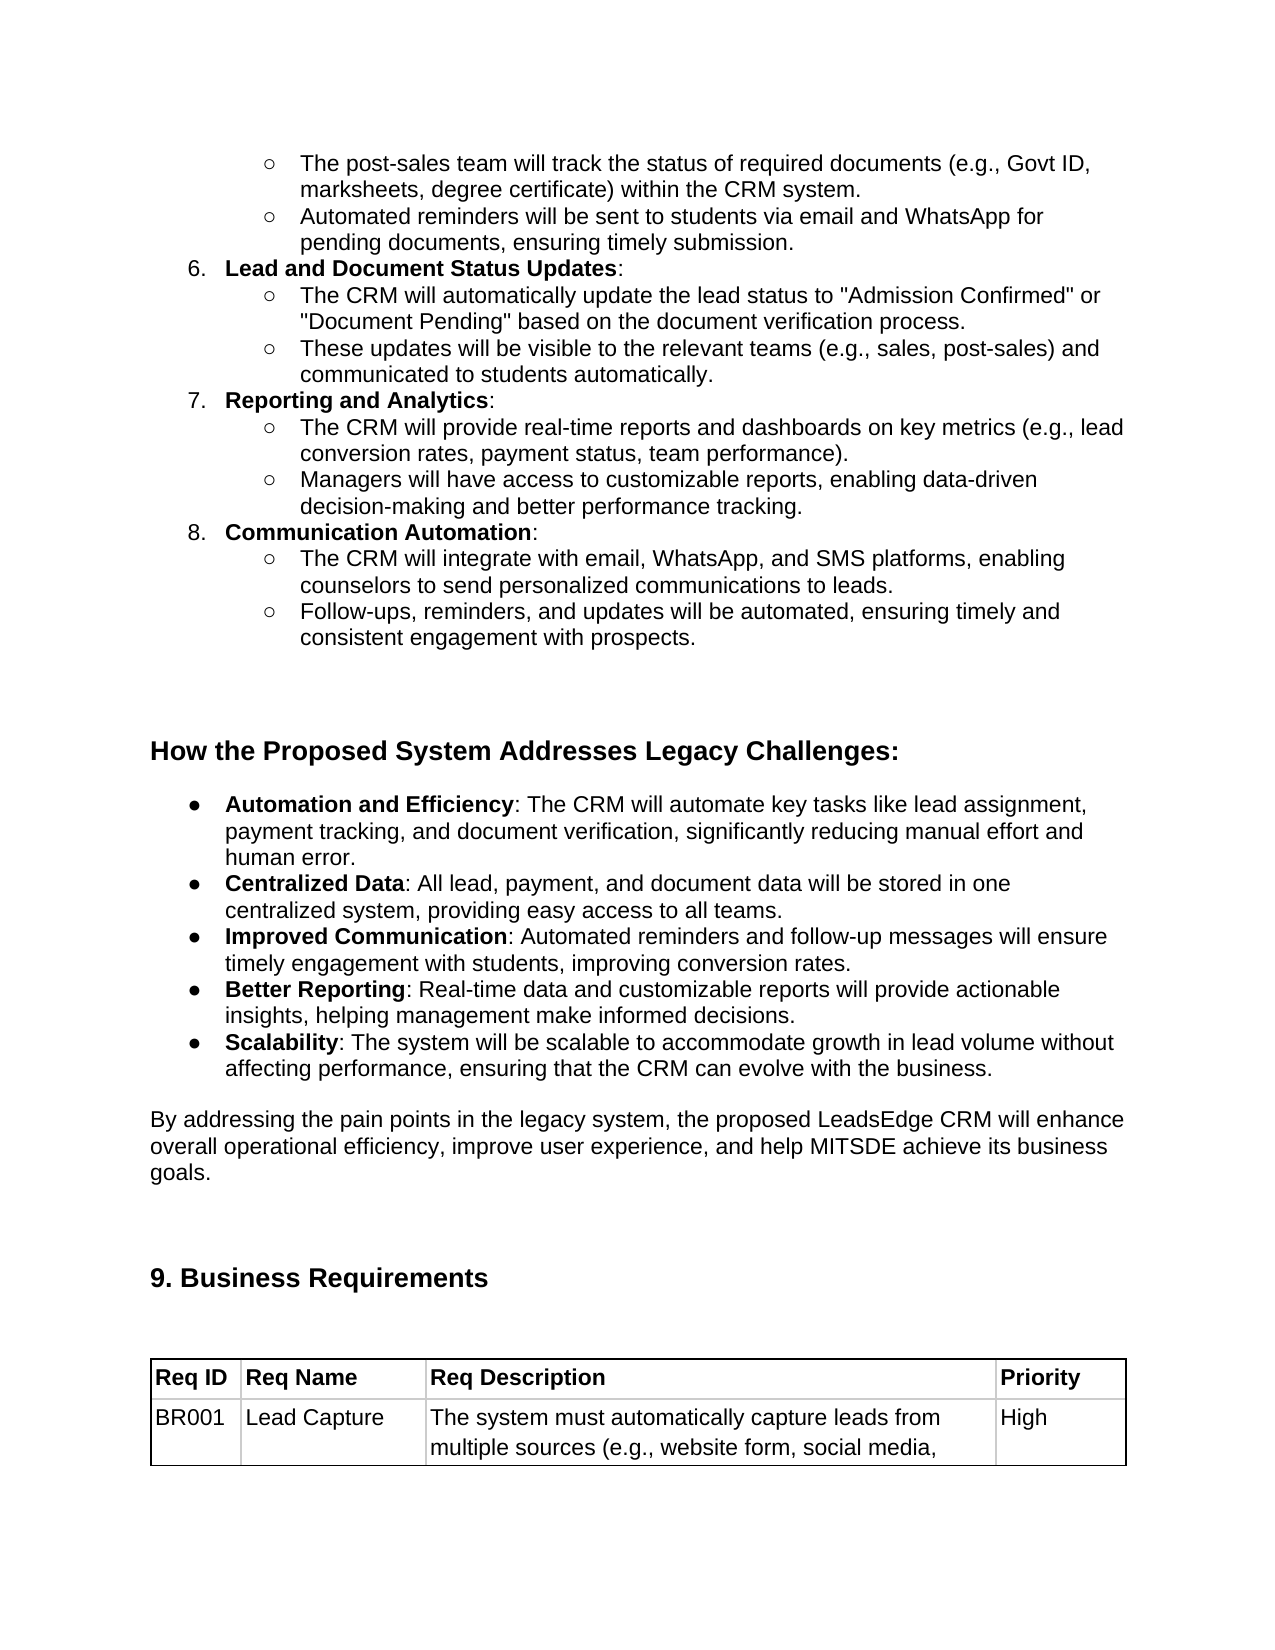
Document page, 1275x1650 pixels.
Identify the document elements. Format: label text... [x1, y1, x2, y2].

list Automation and Efficiency: The CRM will automate key tasks like lead assignment, payment tracking, and document verification, significantly reducing manual effort and human error. [187, 791, 1125, 870]
list Better Reporting: Real-time data and customizable reports will provide actionable insights, helping management make informed decisions. [187, 976, 1125, 1028]
table_header Req Description [427, 1360, 995, 1398]
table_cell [427, 1400, 995, 1464]
list Scalability: The system will be scalable to accommodate growth in lead volume without affecting performance, ensuring that the CRM can evolve with the business. [187, 1028, 1125, 1081]
text 9. Business Requirements [150, 1262, 1125, 1293]
list The CRM will integrate with email, WhatsApp, and SMS platforms, enabling counselors to send personalized communications to leads. [262, 545, 1125, 598]
table_cell High [997, 1400, 1125, 1464]
table_cell Lead Capture [242, 1400, 425, 1464]
list Lead and Document Status Updates: [187, 255, 1125, 282]
list Improved Communication: Automated reminders and follow-up messages will ensure timely engagement with students, improving conversion rates. [187, 923, 1125, 976]
list Reporting and Analytics: [187, 387, 1125, 413]
table_cell BR001 [152, 1400, 240, 1464]
table_header Priority [997, 1360, 1125, 1398]
list The CRM will provide real-time reports and dashboards on key metrics (e.g., lead conversion rates, payment status, team performance). [262, 413, 1125, 466]
table_header Req ID [152, 1360, 240, 1398]
table_header Req Name [242, 1360, 425, 1398]
list Follow-ups, reminders, and updates will be automated, ensuring timely and consistent engagement with prospects. [262, 598, 1125, 651]
list The CRM will automatically update the lead status to "Admission Confirmed" or "Document Pending" based on the document verification process. [262, 282, 1125, 334]
text By addressing the pain points in the legacy system, the proposed LeadsEdge CRM will enhance overall operational efficiency, improve user experience, and help MITSDE achieve its business goals. [150, 1106, 1125, 1185]
list The post-sales team will track the status of required documents (e.g., Govt ID, marksheets, degree certificate) within the CRM system. [262, 150, 1125, 203]
list Automated reminders will be sent to students via email and WhatsApp for pending documents, ensuring timely submission. [262, 203, 1125, 255]
list Centralized Data: All lead, payment, and document data will be stored in one centralized system, providing easy access to all teams. [187, 870, 1125, 923]
subtitle How the Proposed System Addresses Legacy Challenges: [150, 735, 1125, 766]
list These updates will be visible to the relevant teams (e.g., sales, post-sales) and communicated to students automatically. [262, 334, 1125, 387]
list Managers will have access to customizable reports, enabling data-driven decision-making and better performance tracking. [262, 466, 1125, 519]
list Communication Automation: [187, 519, 1125, 545]
